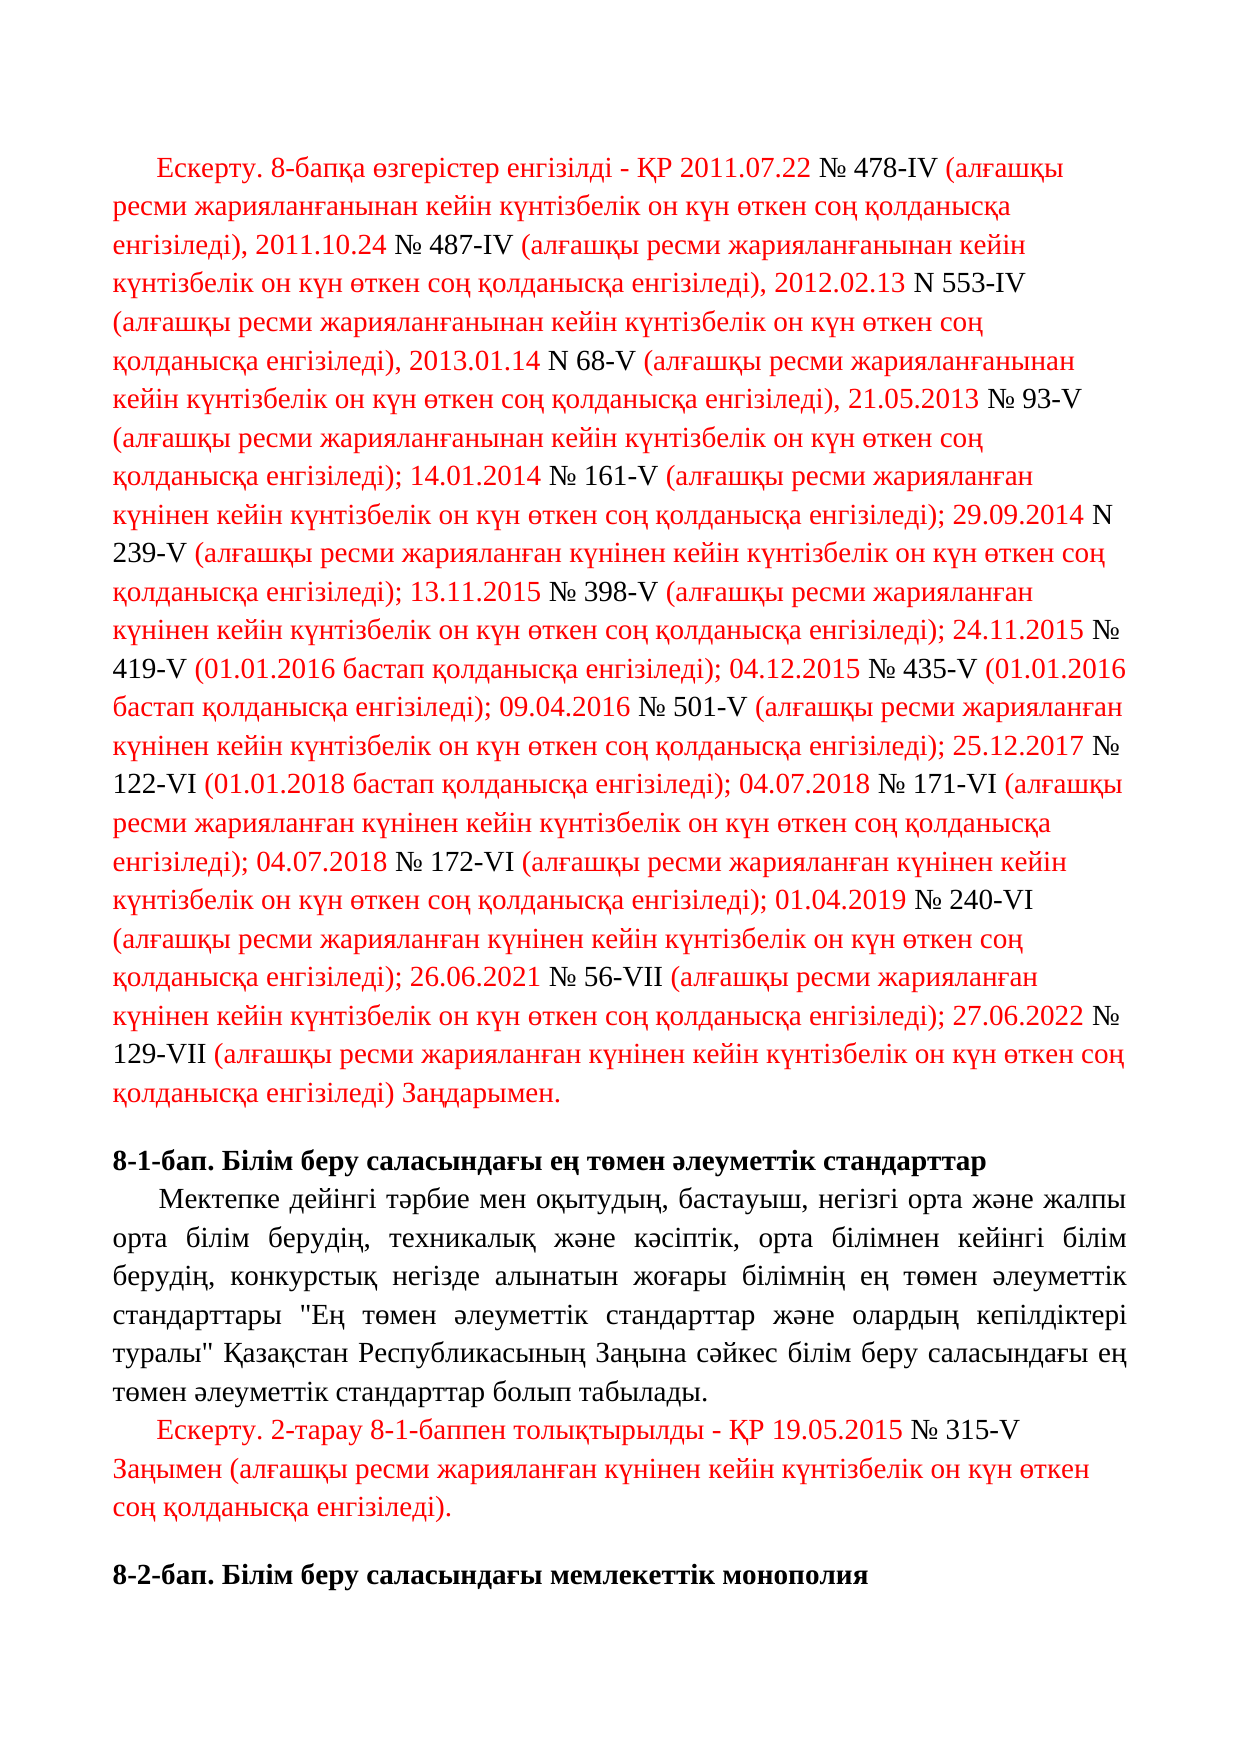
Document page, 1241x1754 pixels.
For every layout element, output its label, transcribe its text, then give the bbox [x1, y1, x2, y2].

text Ескерту. 8-бапқа өзгерістер енгізілді - ҚР 2011.07.22 № 478-IV (алғашқы ресми жарияланғанынан кейін күнтізбелік он күн өткен соң қолданысқа енгізіледі), 2011.10.24 № 487-ІV (алғашқы ресми жарияланғанынан кейін күнтiзбелiк он күн өткен соң қолданысқа енгiзiледi), 2012.02.13 N 553-IV (алғашқы ресми жарияланғанынан кейін күнтізбелік он күн өткен соң қолданысқа енгізіледі), 2013.01.14 N 68-V (алғашқы ресми жарияланғанынан кейін күнтізбелік он күн өткен соң қолданысқа енгізіледі), 21.05.2013 № 93-V (алғашқы ресми жарияланғанынан кейін күнтізбелік он күн өткен соң қолданысқа енгізіледі); 14.01.2014 № 161-V (алғашқы ресми жарияланған күнінен кейін күнтізбелік он күн өткен соң қолданысқа енгізіледі); 29.09.2014 N 239-V (алғашқы ресми жарияланған күнінен кейiн күнтiзбелiк он күн өткен соң қолданысқа енгiзiледi); 13.11.2015 № 398-V (алғашқы ресми жарияланған күнінен кейін күнтізбелік он күн өткен соң қолданысқа енгізіледі); 24.11.2015 № 419-V (01.01.2016 бастап қолданысқа енгізіледі); 04.12.2015 № 435-V (01.01.2016 бастап қолданысқа енгізіледі); 09.04.2016 № 501-V (алғашқы ресми жарияланған күнінен кейін күнтізбелік он күн өткен соң қолданысқа енгізіледі); 25.12.2017 № 122-VI (01.01.2018 бастап қолданысқа енгізіледі); 04.07.2018 № 171-VІ (алғашқы ресми жарияланған күнінен кейін күнтізбелік он күн өткен соң қолданысқа енгізіледі); 04.07.2018 № 172-VІ (алғашқы ресми жарияланған күнінен кейін күнтiзбелiк он күн өткен соң қолданысқа енгiзiледi); 01.04.2019 № 240-VI (алғашқы ресми жарияланған күнінен кейін күнтізбелік он күн өткен соң қолданысқа енгізіледі); 26.06.2021 № 56-VII (алғашқы ресми жарияланған күнінен кейін күнтізбелік он күн өткен соң қолданысқа енгізіледі); 27.06.2022 № 129-VII (алғашқы ресми жарияланған күнінен кейін күнтізбелік он күн өткен соң қолданысқа енгізіледі) Заңдарымен. [112, 150, 1128, 1139]
text Мектепке дейінгі тәрбие мен оқытудың, бастауыш, негізгі орта және жалпы орта білім берудің, техникалық және кәсіптік, орта білімнен кейінгі білім берудің, конкурстық негізде алынатын жоғары білімнің ең төмен әлеуметтік стандарттары "Ең төмен әлеуметтік стандарттар және олардың кепілдіктері туралы" Қазақстан Республикасының Заңына сәйкес білім беру саласындағы ең төмен әлеуметтік стандарттар болып табылады. [112, 1181, 1128, 1407]
text Ескерту. 2-тарау 8-1-баппен толықтырылды - ҚР 19.05.2015 № 315-V Заңымен (алғашқы ресми жарияланған күнінен кейін күнтізбелік он күн өткен соң қолданысқа енгізіледі). [112, 1412, 1128, 1553]
text 8-2-бап. Білім беру саласындағы мемлекеттік монополия [112, 1557, 1128, 1591]
text 8-1-бап. Білім беру саласындағы ең төмен әлеуметтік стандарттар [112, 1143, 1128, 1176]
